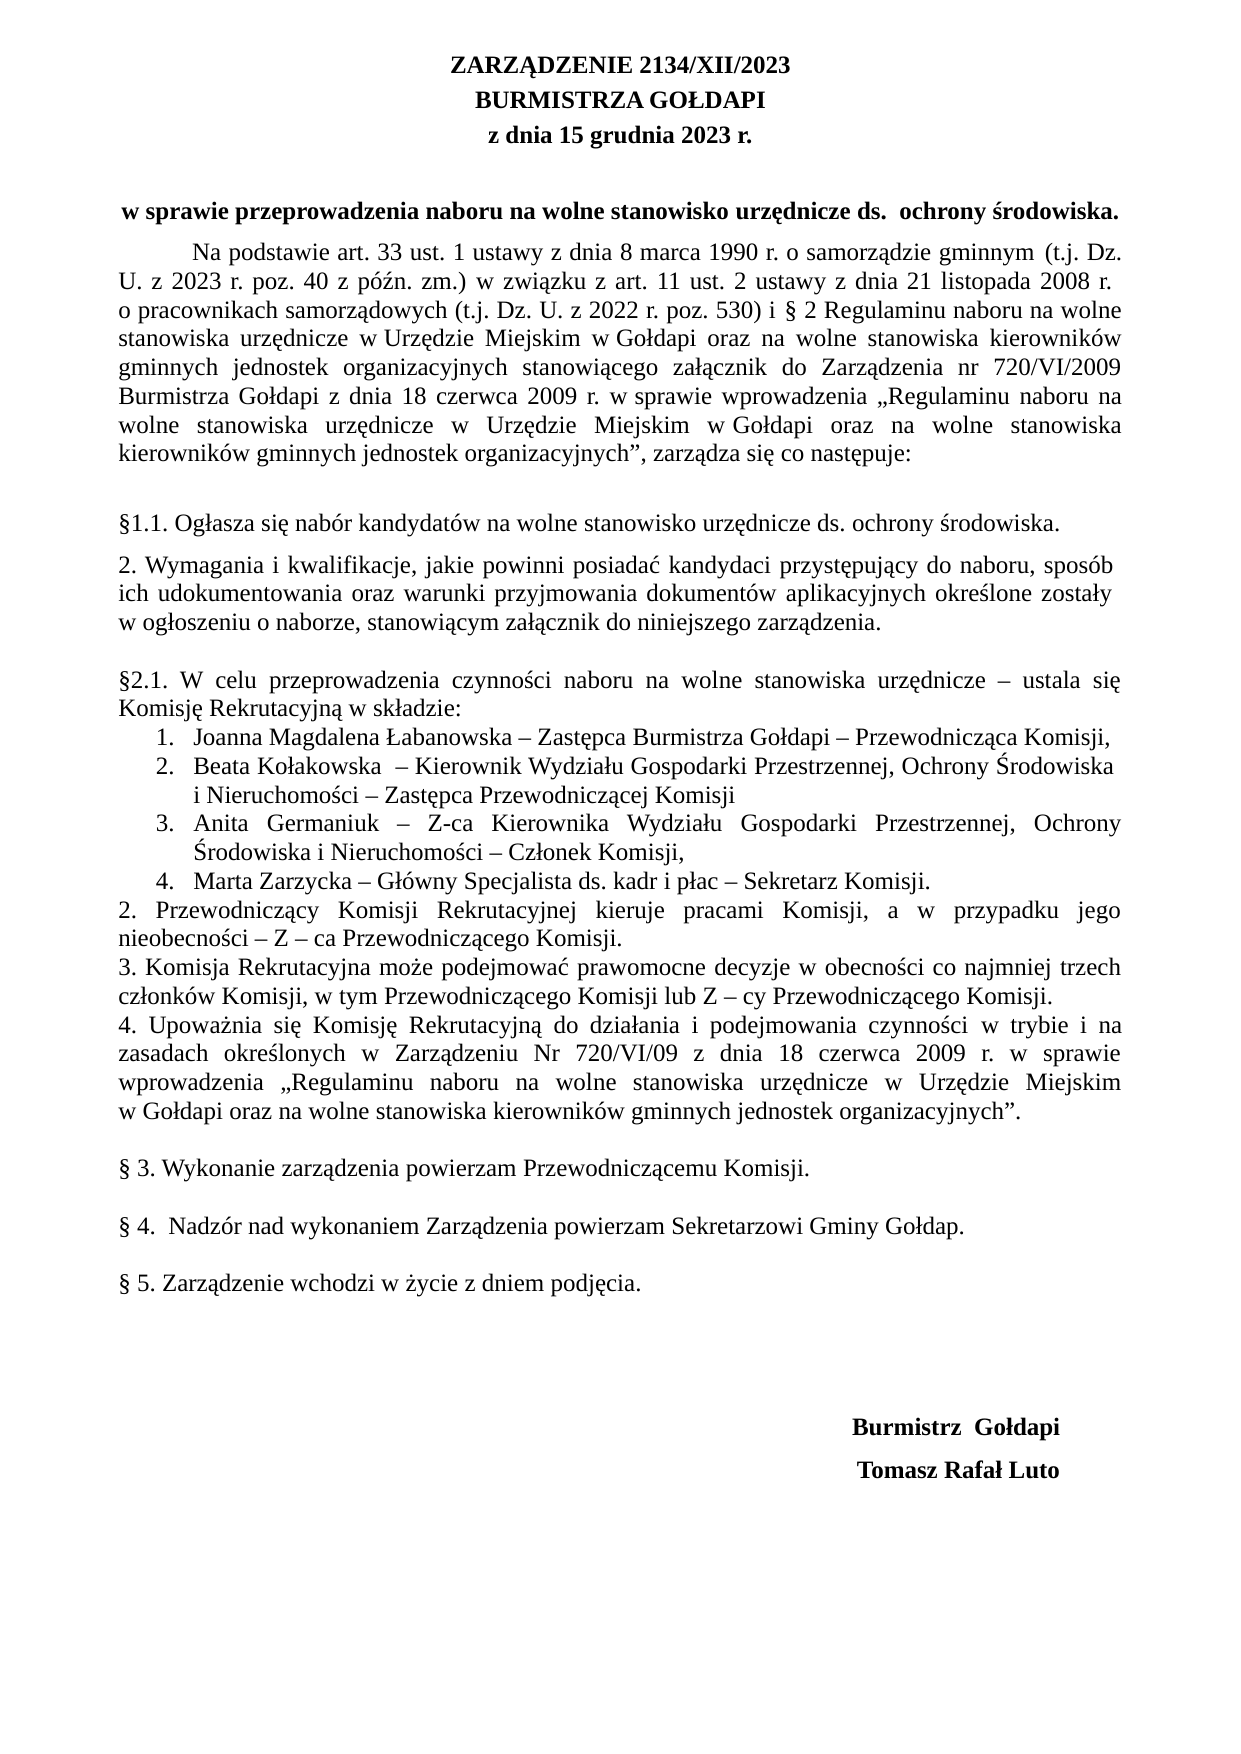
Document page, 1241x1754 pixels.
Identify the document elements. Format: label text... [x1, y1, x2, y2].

text Burmistrz Gołdapi [118, 1412, 1122, 1441]
subtitle BURMISTRZA GOŁDAPI [118, 85, 1122, 114]
list Joanna Magdalena Łabanowska – Zastępca Burmistrza Gołdapi – Przewodnicząca Komisji, [156, 722, 1122, 751]
list Marta Zarzycka – Główny Specjalista ds. kadr i płac – Sekretarz Komisji. [156, 866, 1122, 895]
text 4. Upoważnia się Komisję Rekrutacyjną do działania i podejmowania czynności w trybie i na zasadach określonych w Zarządzeniu Nr 720/VI/09 z dnia 18 czerwca 2009 r. w sprawie wprowadzenia „Regulaminu naboru na wolne stanowiska urzędnicze w Urzędzie Miejskim w Gołdapi oraz na wolne stanowiska kierowników gminnych jednostek organizacyjnych”. [118, 1010, 1122, 1125]
text w sprawie przeprowadzenia naboru na wolne stanowisko urzędnicze ds. ochrony środowiska. [118, 196, 1122, 225]
text §1.1. Ogłasza się nabór kandydatów na wolne stanowisko urzędnicze ds. ochrony środowiska. [118, 508, 1122, 537]
subtitle ZARZĄDZENIE 2134/XII/2023 [118, 50, 1122, 79]
text § 3. Wykonanie zarządzenia powierzam Przewodniczącemu Komisji. [118, 1153, 1122, 1182]
text § 4. Nadzór nad wykonaniem Zarządzenia powierzam Sekretarzowi Gminy Gołdap. [118, 1211, 1122, 1240]
list Anita Germaniuk – Z-ca Kierownika Wydziału Gospodarki Przestrzennej, Ochrony Środowiska i Nieruchomości – Członek Komisji, [156, 808, 1122, 866]
text 2. Wymagania i kwalifikacje, jakie powinni posiadać kandydaci przystępujący do naboru, sposób ich udokumentowania oraz warunki przyjmowania dokumentów aplikacyjnych określone zostały w ogłoszeniu o naborze, stanowiącym załącznik do niniejszego zarządzenia. [118, 550, 1122, 636]
text z dnia 15 grudnia 2023 r. [118, 120, 1122, 149]
text Tomasz Rafał Luto [783, 1455, 1122, 1484]
text §2.1. W celu przeprowadzenia czynności naboru na wolne stanowiska urzędnicze – ustala się Komisję Rekrutacyjną w składzie: [118, 665, 1122, 722]
list Beata Kołakowska – Kierownik Wydziału Gospodarki Przestrzennej, Ochrony Środowiska i Nieruchomości – Zastępca Przewodniczącej Komisji [156, 751, 1122, 808]
text 3. Komisja Rekrutacyjna może podejmować prawomocne decyzje w obecności co najmniej trzech członków Komisji, w tym Przewodniczącego Komisji lub Z – cy Przewodniczącego Komisji. [118, 952, 1122, 1010]
text 2. Przewodniczący Komisji Rekrutacyjnej kieruje pracami Komisji, a w przypadku jego nieobecności – Z – ca Przewodniczącego Komisji. [118, 895, 1122, 952]
text § 5. Zarządzenie wchodzi w życie z dniem podjęcia. [118, 1268, 1122, 1297]
text Na podstawie art. 33 ust. 1 ustawy z dnia 8 marca 1990 r. o samorządzie gminnym (t.j. Dz. U. z 2023 r. poz. 40 z późn. zm.) w związku z art. 11 ust. 2 ustawy z dnia 21 listopada 2008 r. o pracownikach samorządowych (t.j. Dz. U. z 2022 r. poz. 530) i § 2 Regulaminu naboru na wolne stanowiska urzędnicze w Urzędzie Miejskim w Gołdapi oraz na wolne stanowiska kierowników gminnych jednostek organizacyjnych stanowiącego załącznik do Zarządzenia nr 720/VI/2009 Burmistrza Gołdapi z dnia 18 czerwca 2009 r. w sprawie wprowadzenia „Regulaminu naboru na wolne stanowiska urzędnicze w Urzędzie Miejskim w Gołdapi oraz na wolne stanowiska kierowników gminnych jednostek organizacyjnych”, zarządza się co następuje: [118, 237, 1122, 467]
